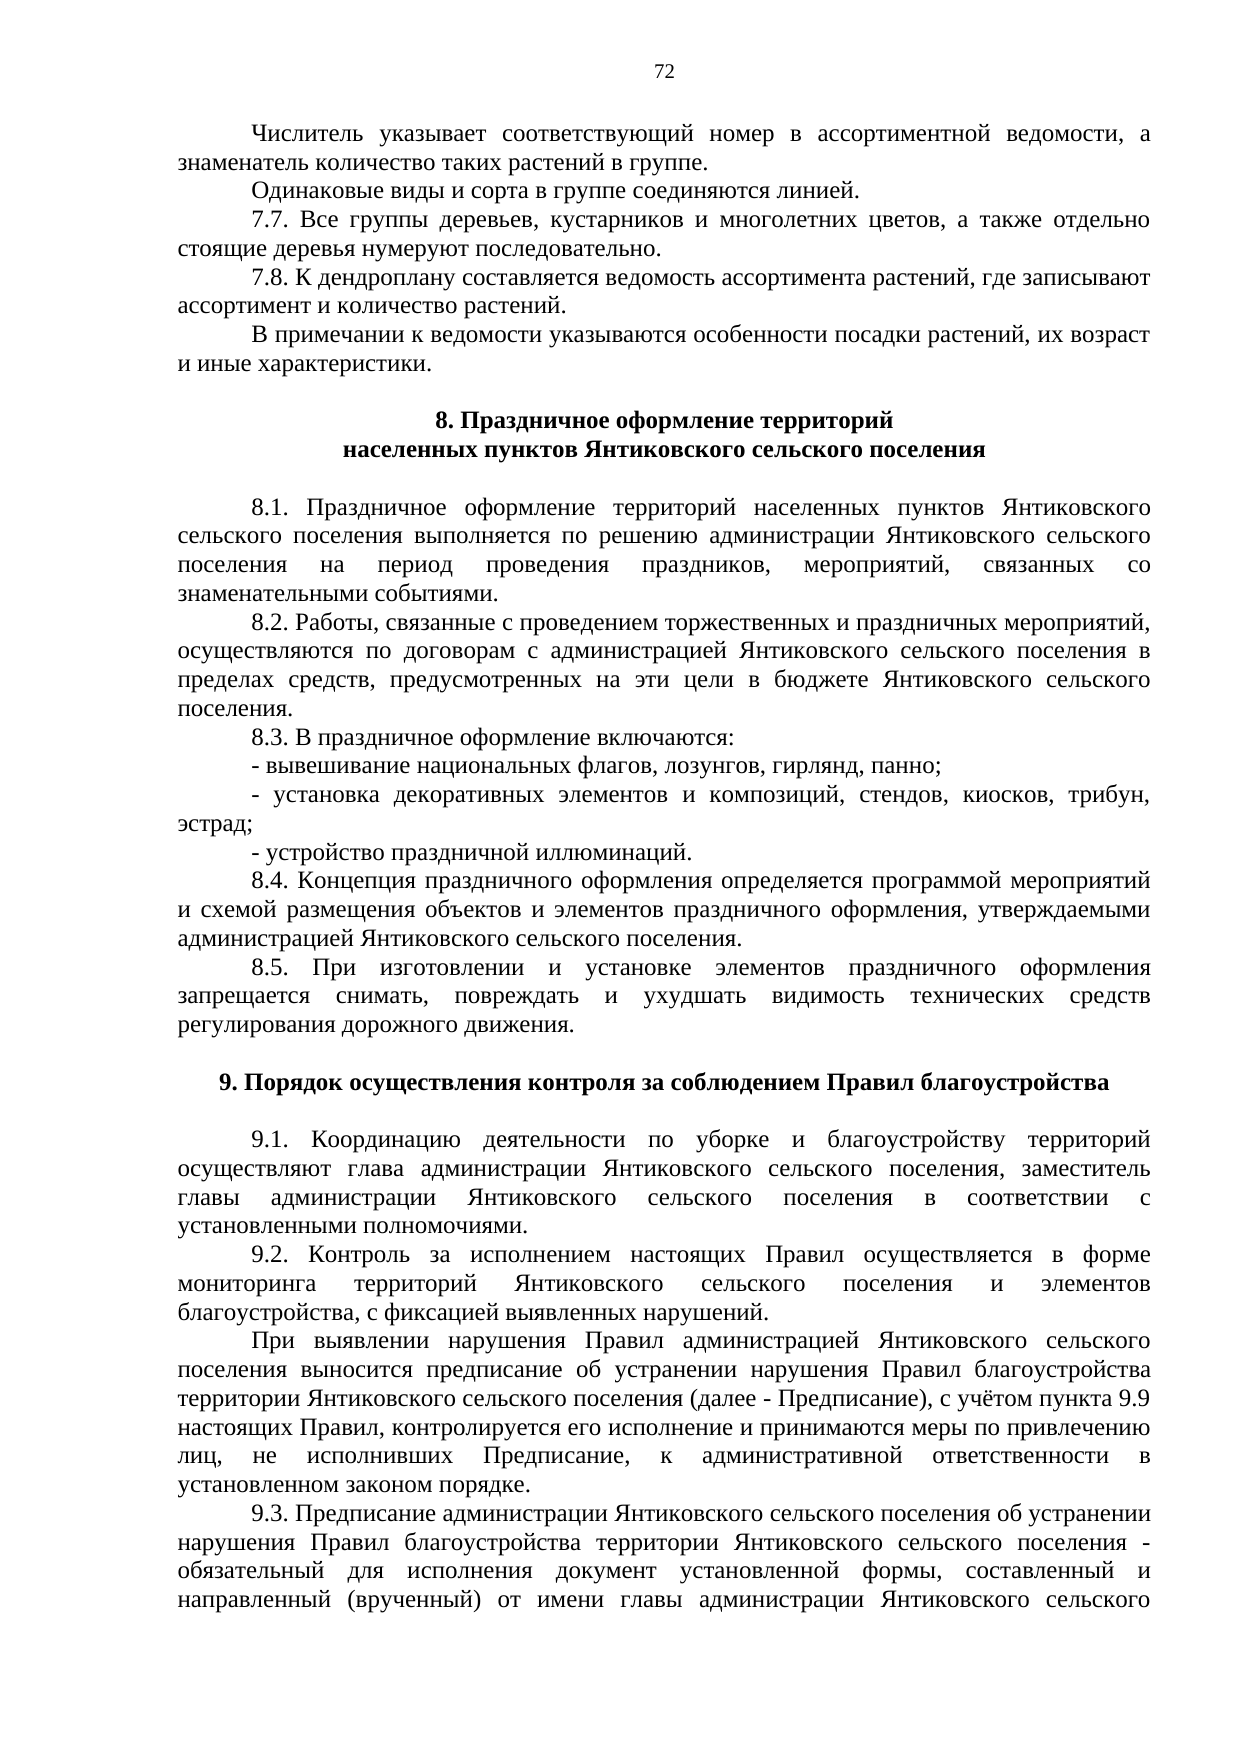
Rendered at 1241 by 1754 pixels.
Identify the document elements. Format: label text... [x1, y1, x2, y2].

text 7.8. К дендроплану составляется ведомость ассортимента растений, где записывают ассортимент и количество растений. [177, 262, 1152, 319]
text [177, 1498, 1152, 1613]
text Одинаковые виды и сорта в группе соединяются линией. [177, 176, 1152, 204]
text Числитель указывает соответствующий номер в ассортиментной ведомости, а знаменатель количество таких растений в группе. [177, 118, 1152, 176]
text 8.3. В праздничное оформление включаются: [177, 722, 1152, 751]
text 8.2. Работы, связанные с проведением торжественных и праздничных мероприятий, осуществляются по договорам с администрацией Янтиковского сельского поселения в пределах средств, предусмотренных на эти цели в бюджете Янтиковского сельского поселения. [177, 607, 1152, 722]
text 7.7. Все группы деревьев, кустарников и многолетних цветов, а также отдельно стоящие деревья нумеруют последовательно. [177, 204, 1152, 262]
text При выявлении нарушения Правил администрацией Янтиковского сельского поселения выносится предписание об устранении нарушения Правил благоустройства территории Янтиковского сельского поселения (далее - Предписание), с учётом пункта 9.9 настоящих Правил, контролируется его исполнение и принимаются меры по привлечению лиц, не исполнивших Предписание, к административной ответственности в установленном законом порядке. [177, 1326, 1152, 1498]
text 9.1. Координацию деятельности по уборке и благоустройству территорий осуществляют глава администрации Янтиковского сельского поселения, заместитель главы администрации Янтиковского сельского поселения в соответствии с установленными полномочиями. [177, 1124, 1152, 1239]
text 9.2. Контроль за исполнением настоящих Правил осуществляется в форме мониторинга территорий Янтиковского сельского поселения и элементов благоустройства, с фиксацией выявленных нарушений. [177, 1239, 1152, 1326]
text - установка декоративных элементов и композиций, стендов, киосков, трибун, эстрад; [177, 779, 1152, 837]
text 8.4. Концепция праздничного оформления определяется программой мероприятий и схемой размещения объектов и элементов праздничного оформления, утверждаемыми администрацией Янтиковского сельского поселения. [177, 866, 1152, 952]
text 8. Праздничное оформление территорий [177, 406, 1152, 434]
text населенных пунктов Янтиковского сельского поселения [177, 434, 1152, 463]
text 8.1. Праздничное оформление территорий населенных пунктов Янтиковского сельского поселения выполняется по решению администрации Янтиковского сельского поселения на период проведения праздников, мероприятий, связанных со знаменательными событиями. [177, 492, 1152, 607]
text В примечании к ведомости указываются особенности посадки растений, их возраст и иные характеристики. [177, 319, 1152, 377]
text - вывешивание национальных флагов, лозунгов, гирлянд, панно; [177, 751, 1152, 779]
text 8.5. При изготовлении и установке элементов праздничного оформления запрещается снимать, повреждать и ухудшать видимость технических средств регулирования дорожного движения. [177, 952, 1152, 1038]
text 9. Порядок осуществления контроля за соблюдением Правил благоустройства [177, 1067, 1152, 1096]
text - устройство праздничной иллюминаций. [177, 837, 1152, 866]
